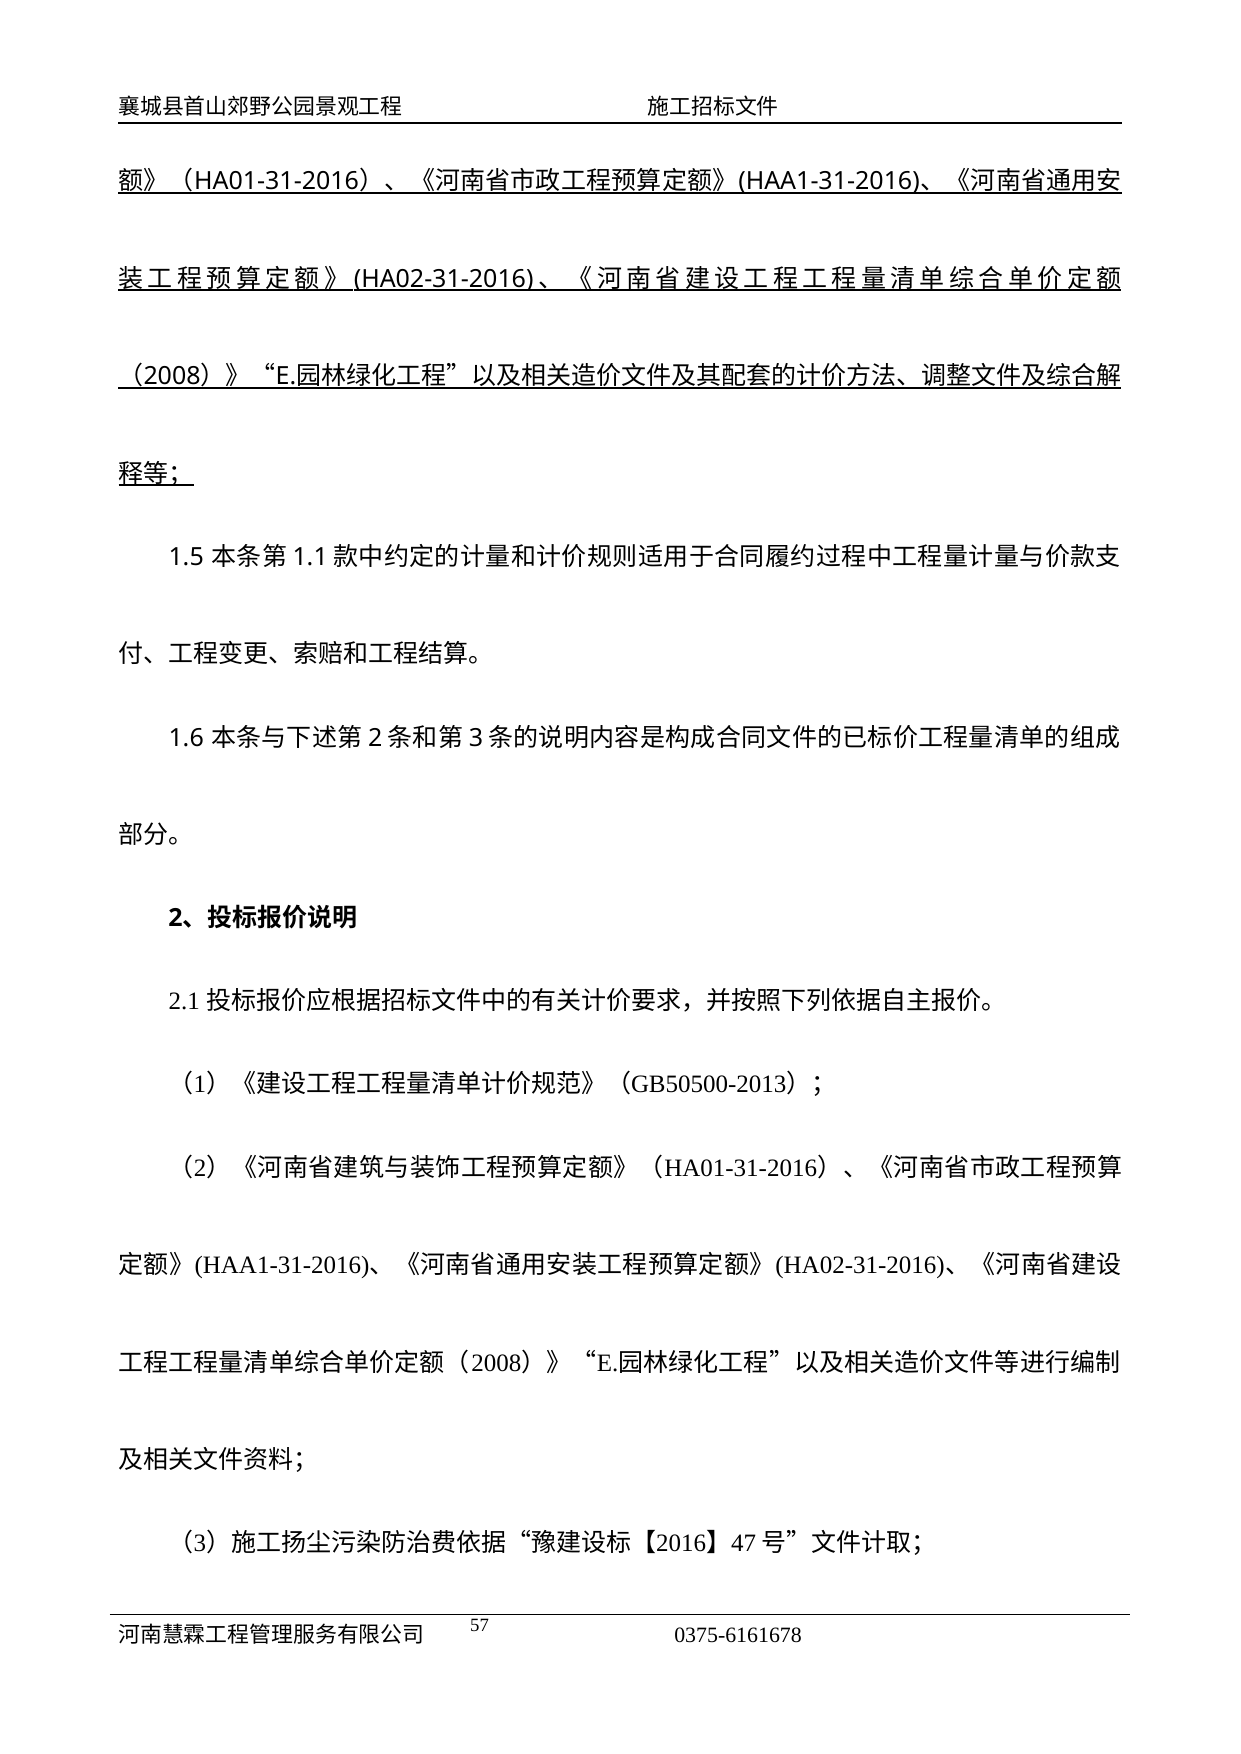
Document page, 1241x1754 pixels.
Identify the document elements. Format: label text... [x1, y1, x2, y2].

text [118, 146, 1122, 192]
text 1.5 本条第1.1款中约定的计量和计价规则适用于合同履约过程中工程量计量与价款支付、工程变更、索赔和工程结算。 [118, 522, 1122, 684]
text （2）《河南省建筑与装饰工程预算定额》（HA01-31-2016）、《河南省市政工程预算定额》(HAA1-31-2016)、《河南省通用安装工程预算定额》(HA02-31-2016)、《河南省建设工程工程量清单综合单价定额（2008）》“E.园林绿化工程”以及相关造价文件等进行编制及相关文件资料； [118, 1133, 1122, 1490]
text （3）施工扬尘污染防治费依据“豫建设标【2016】47号”文件计取； [118, 1508, 1122, 1573]
text 2、投标报价说明 [118, 883, 1122, 948]
text 1.6 本条与下述第2条和第3条的说明内容是构成合同文件的已标价工程量清单的组成部分。 [118, 703, 1122, 865]
text 2.1 投标报价应根据招标文件中的有关计价要求，并按照下列依据自主报价。 [118, 966, 1122, 1031]
text （1）《建设工程工程量清单计价规范》（GB50500-2013）； [118, 1049, 1122, 1114]
